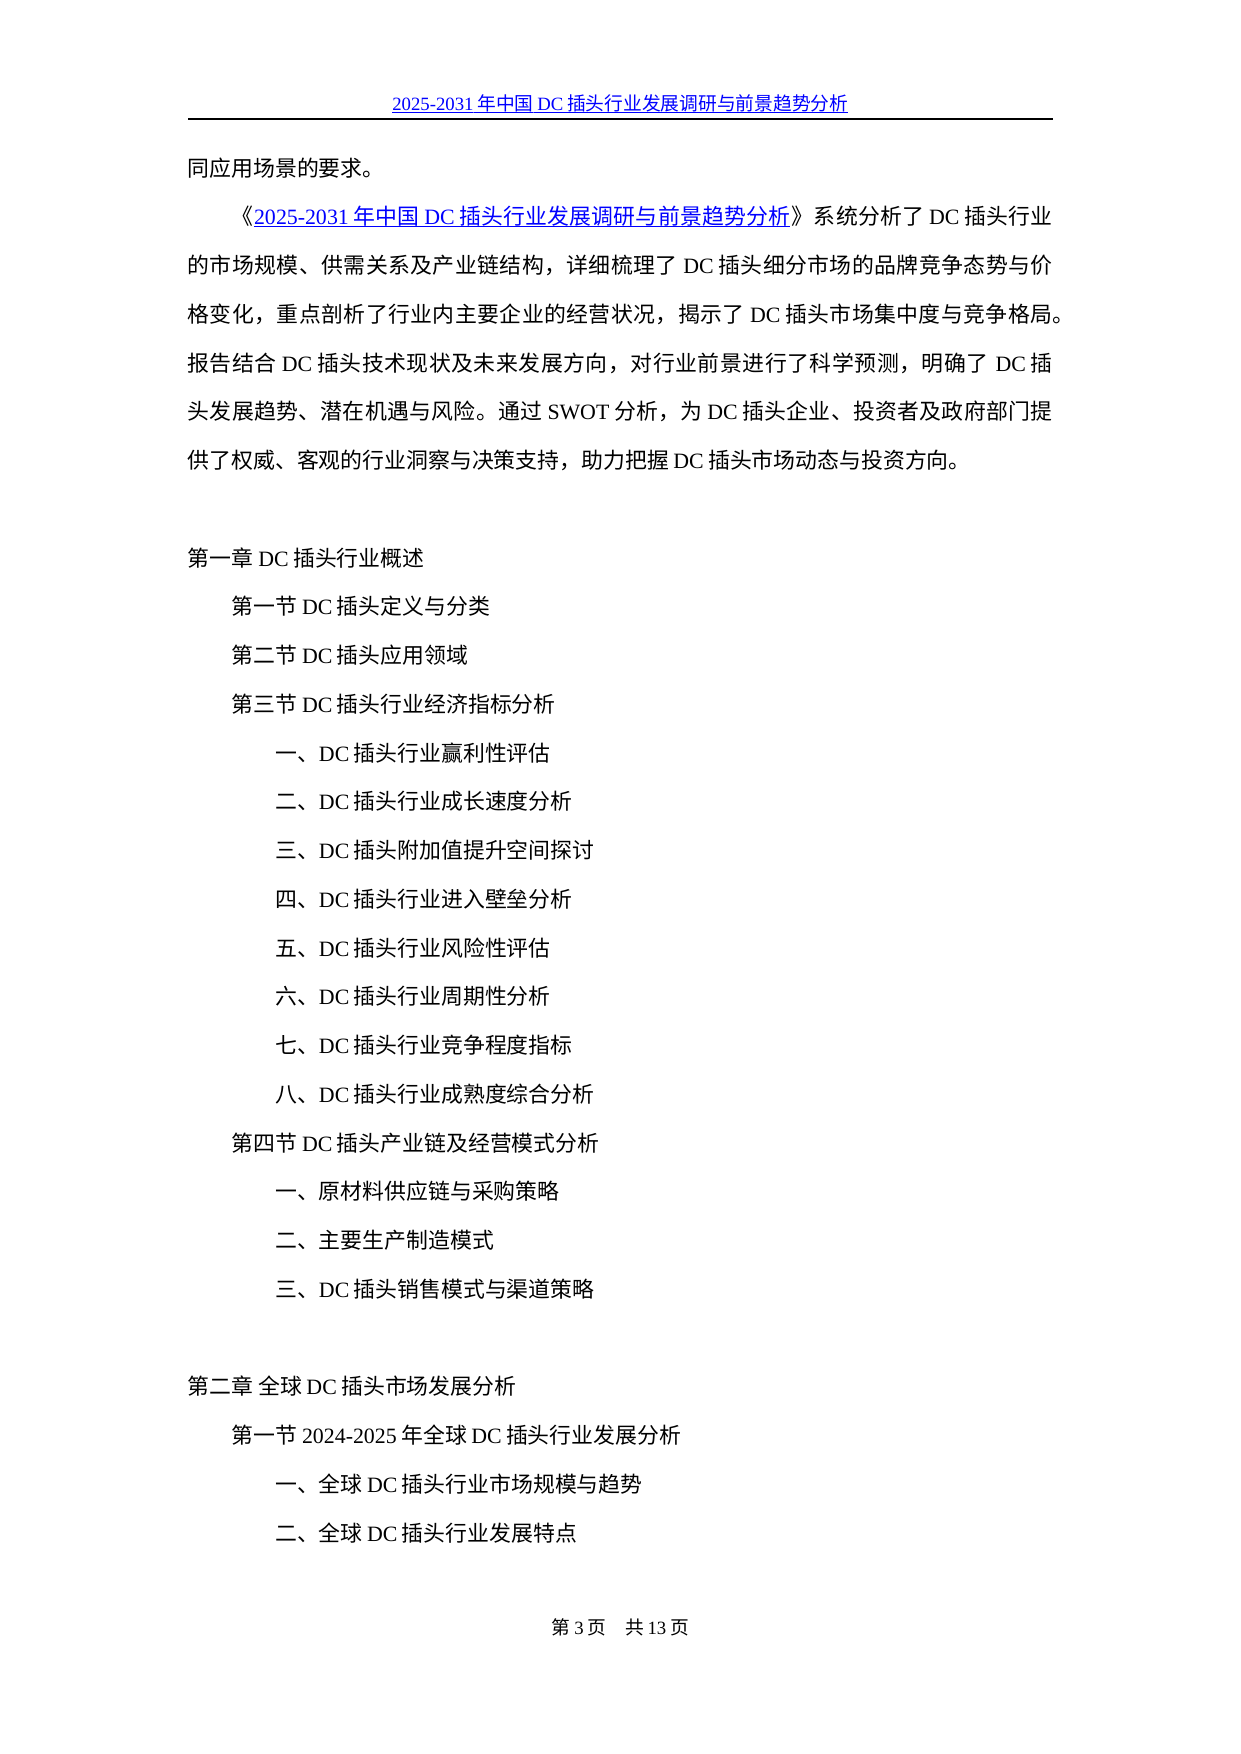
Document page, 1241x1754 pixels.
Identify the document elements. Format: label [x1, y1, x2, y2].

text [187, 150, 1053, 1548]
